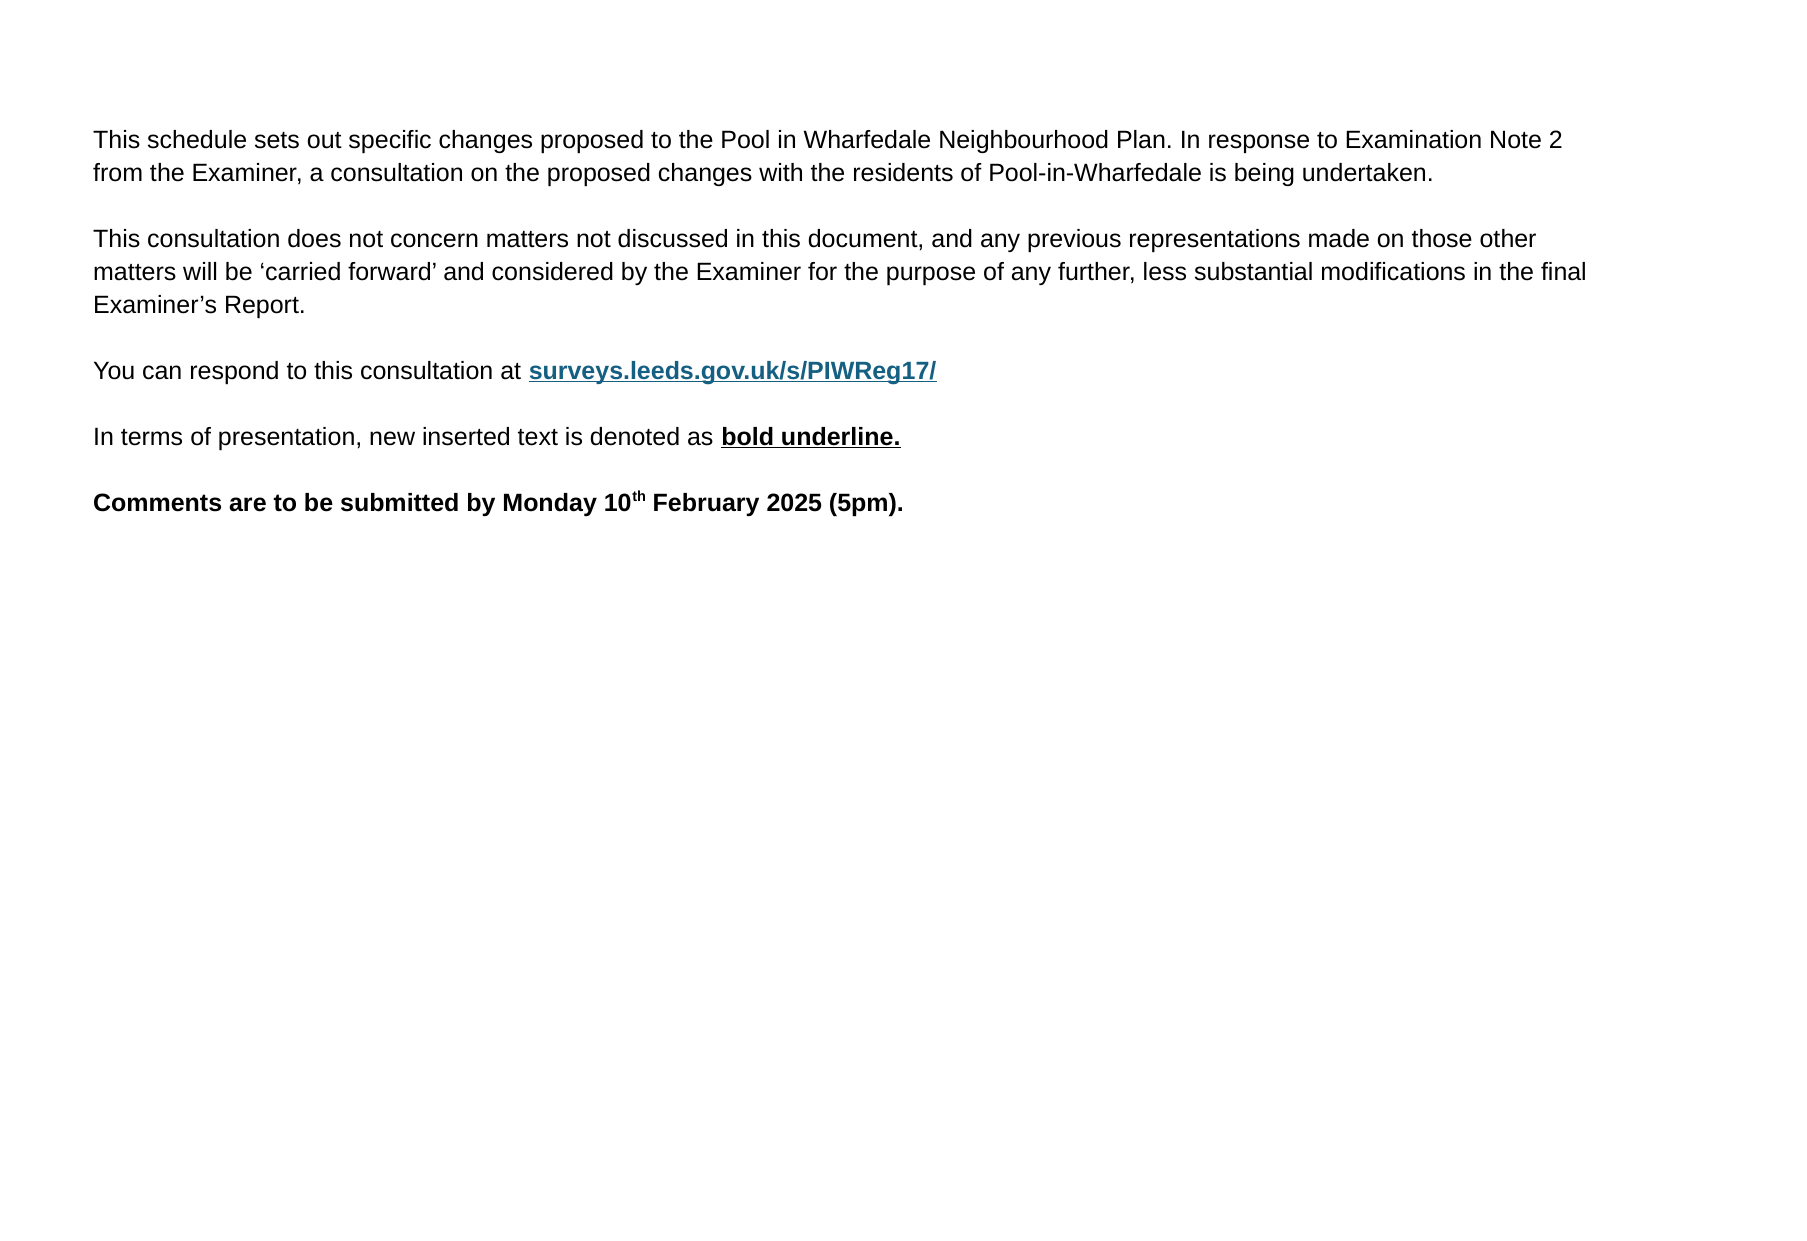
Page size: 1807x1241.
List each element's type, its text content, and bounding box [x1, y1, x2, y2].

text This schedule sets out specific changes proposed to the Pool in Wharfedale Neighbourhood Plan. In response to Examination Note 2 from the Examiner, a consultation on the proposed changes with the residents of Pool-in-Wharfedale is being undertaken. [93, 125, 1611, 187]
text You can respond to this consultation at surveys.leeds.gov.uk/s/PIWReg17/ [93, 356, 1611, 385]
text Comments are to be submitted by Monday 10th February 2025 (5pm). [93, 488, 1611, 517]
text In terms of presentation, new inserted text is denoted as bold underline. [93, 422, 1611, 451]
text This consultation does not concern matters not discussed in this document, and any previous representations made on those other matters will be ‘carried forward’ and considered by the Examiner for the purpose of any further, less substantial modifications in the final Examiner’s Report. [93, 224, 1611, 319]
